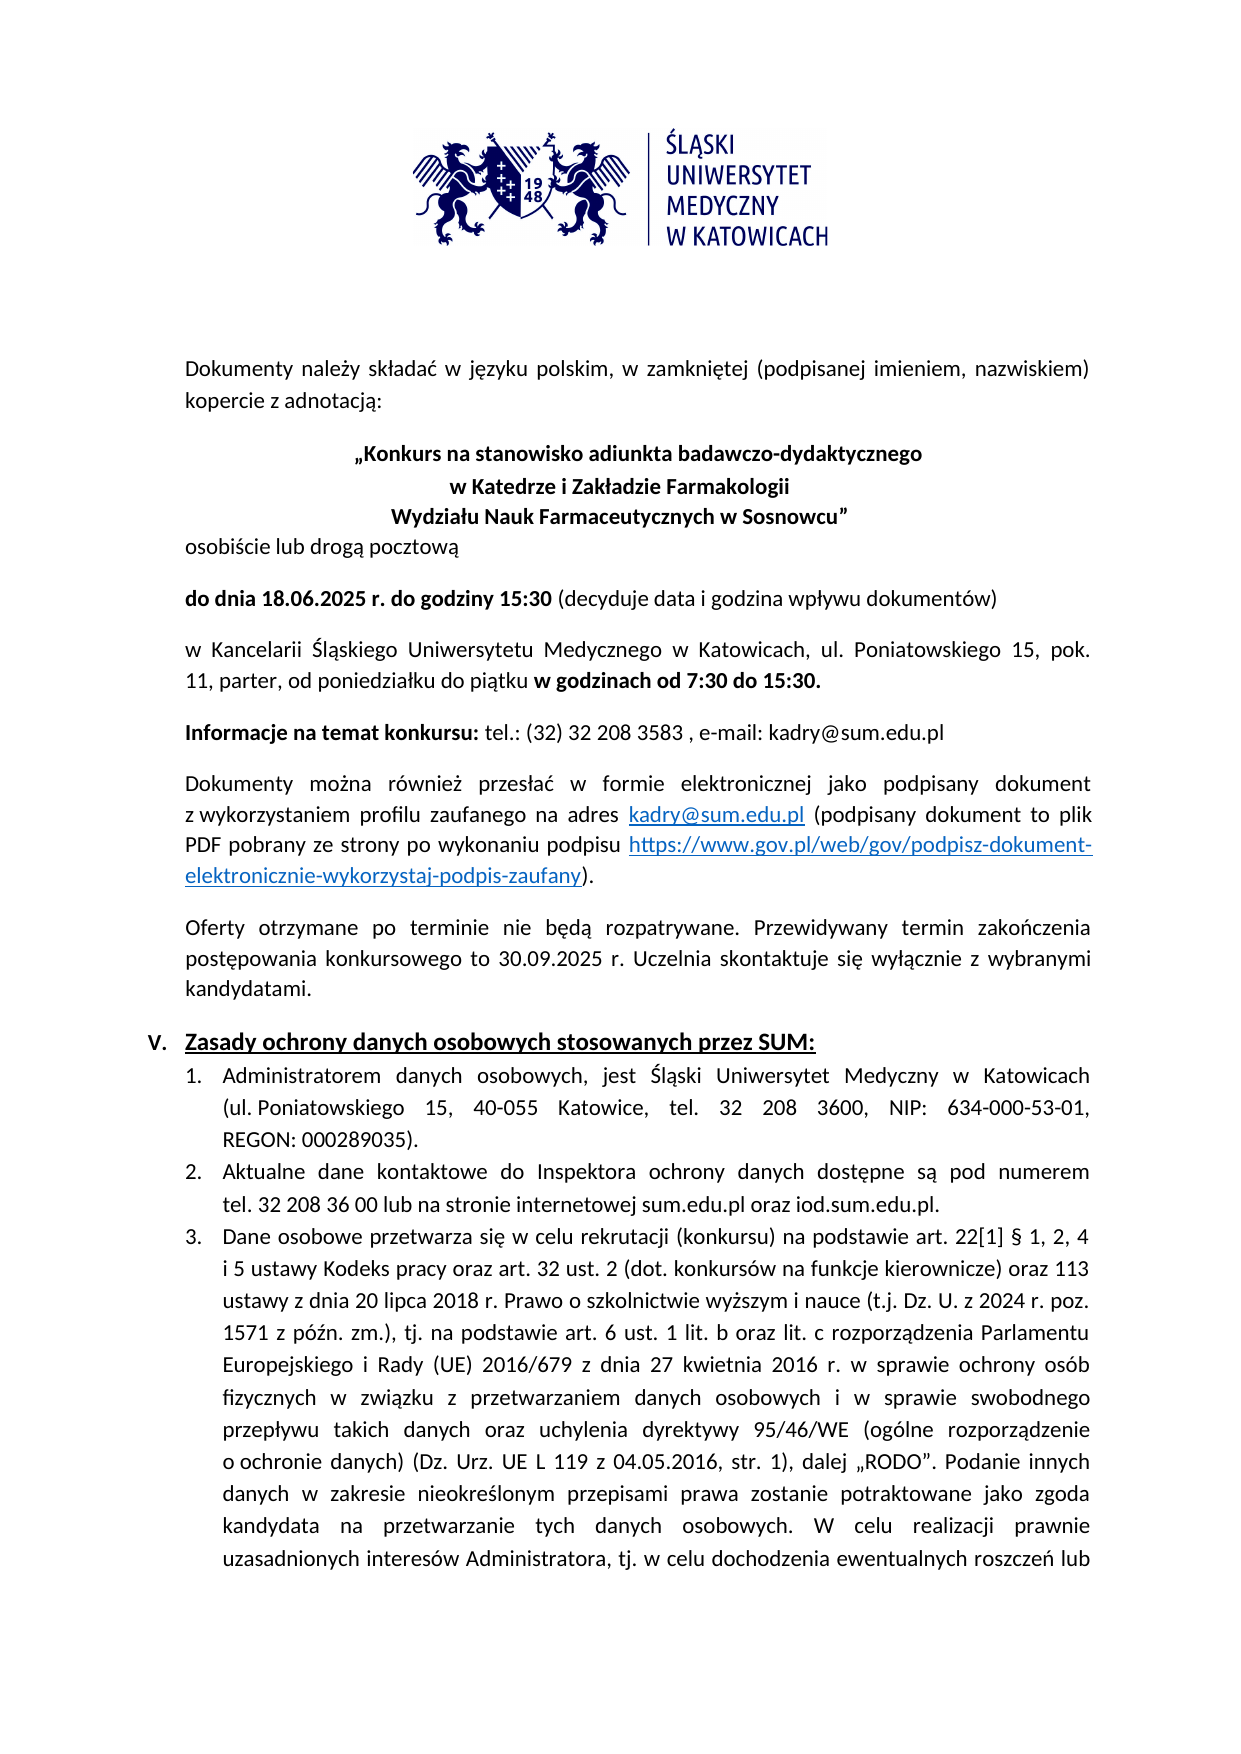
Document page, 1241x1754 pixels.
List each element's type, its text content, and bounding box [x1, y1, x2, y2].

list Dokumenty należy składać w języku polskim, w zamkniętej (podpisanej imieniem, nazwiskiem) kopercie z adnotacją: [185, 354, 1091, 414]
text w Katedrze i Zakładzie Farmakologii [148, 472, 1091, 500]
text Wydziału Nauk Farmaceutycznych w Sosnowcu” [148, 502, 1091, 530]
list Zasady ochrony danych osobowych stosowanych przez SUM: [148, 1026, 1091, 1056]
text do dnia 18.06.2025 r. do godziny 15:30 (decyduje data i godzina wpływu dokumentów) [185, 584, 1093, 612]
list Administratorem danych osobowych, jest Śląski Uniwersytet Medyczny w Katowicach (ul. Poniatowskiego 15, 40-055 Katowice, tel. 32 208 3600, NIP: 634-000-53-01, REGON: 000289035). [185, 1061, 1091, 1153]
text „Konkurs na stanowisko adiunkta badawczo-dydaktycznego [185, 439, 1091, 468]
text Oferty otrzymane po terminie nie będą rozpatrywane. Przewidywany termin zakończenia postępowania konkursowego to 30.09.2025 r. Uczelnia skontaktuje się wyłącznie z wybranymi kandydatami. [185, 913, 1093, 1002]
list Aktualne dane kontaktowe do Inspektora ochrony danych dostępne są pod numerem tel. 32 208 36 00 lub na stronie internetowej sum.edu.pl oraz iod.sum.edu.pl. [185, 1157, 1091, 1218]
text Dokumenty można również przesłać w formie elektronicznej jako podpisany dokument z wykorzystaniem profilu zaufanego na adres kadry@sum.edu.pl (podpisany dokument to plik PDF pobrany ze strony po wykonaniu podpisu https://www.gov.pl/web/gov/podpisz-dokument-elektronicznie-wykorzystaj-podpis-zaufany). [185, 769, 1093, 889]
picture [412, 128, 828, 246]
text osobiście lub drogą pocztową [185, 532, 1093, 560]
text w Kancelarii Śląskiego Uniwersytetu Medycznego w Katowicach, ul. Poniatowskiego 15, pok. 11, parter, od poniedziałku do piątku w godzinach od 7:30 do 15:30. [185, 635, 1093, 694]
text Informacje na temat konkursu: tel.: (32) 32 208 3583 , e-mail: kadry@sum.edu.pl [185, 718, 1093, 746]
